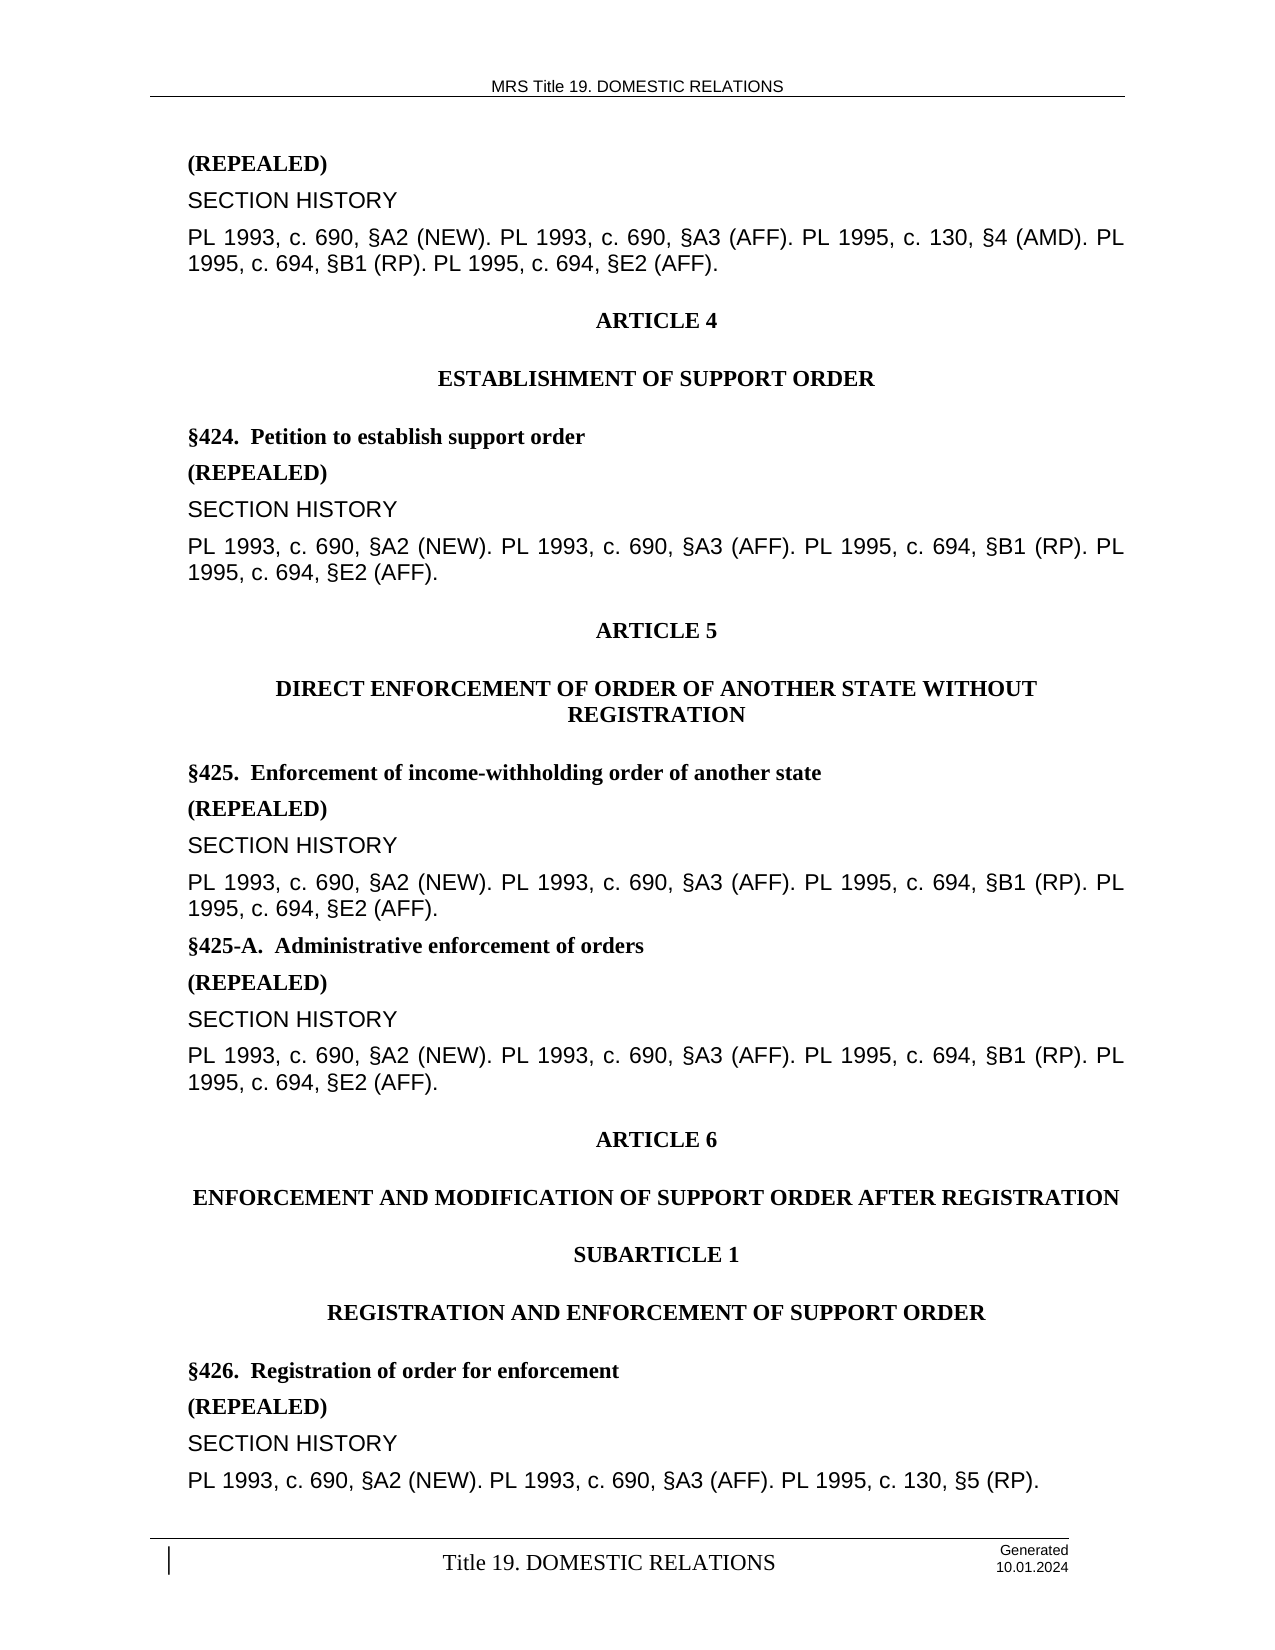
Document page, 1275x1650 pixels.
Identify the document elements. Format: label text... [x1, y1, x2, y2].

text §425. Enforcement of income-withholding order of another state [187, 758, 1125, 785]
text ARTICLE 5 [187, 617, 1125, 643]
text PL 1993, c. 690, §A2 (NEW). PL 1993, c. 690, §A3 (AFF). PL 1995, c. 130, §4 (AMD). PL 1995, c. 694, §B1 (RP). PL 1995, c. 694, §E2 (AFF). [187, 223, 1125, 276]
text ARTICLE 6 [187, 1126, 1125, 1153]
text PL 1993, c. 690, §A2 (NEW). PL 1993, c. 690, §A3 (AFF). PL 1995, c. 130, §5 (RP). [187, 1467, 1125, 1493]
text SECTION HISTORY [187, 832, 1125, 858]
text ARTICLE 4 [187, 307, 1125, 334]
text PL 1993, c. 690, §A2 (NEW). PL 1993, c. 690, §A3 (AFF). PL 1995, c. 694, §B1 (RP). PL 1995, c. 694, §E2 (AFF). [187, 869, 1125, 922]
text SECTION HISTORY [187, 187, 1125, 213]
text §424. Petition to establish support order [187, 423, 1125, 449]
text PL 1993, c. 690, §A2 (NEW). PL 1993, c. 690, §A3 (AFF). PL 1995, c. 694, §B1 (RP). PL 1995, c. 694, §E2 (AFF). [187, 533, 1125, 586]
text SECTION HISTORY [187, 496, 1125, 523]
text REGISTRATION AND ENFORCEMENT OF SUPPORT ORDER [187, 1299, 1125, 1325]
text SECTION HISTORY [187, 1430, 1125, 1457]
text DIRECT ENFORCEMENT OF ORDER OF ANOTHER STATE WITHOUT REGISTRATION [187, 674, 1125, 727]
text (REPEALED) [187, 795, 1125, 822]
text (REPEALED) [187, 969, 1125, 995]
text PL 1993, c. 690, §A2 (NEW). PL 1993, c. 690, §A3 (AFF). PL 1995, c. 694, §B1 (RP). PL 1995, c. 694, §E2 (AFF). [187, 1042, 1125, 1095]
text (REPEALED) [187, 1393, 1125, 1420]
text §426. Registration of order for enforcement [187, 1357, 1125, 1383]
text ESTABLISHMENT OF SUPPORT ORDER [187, 365, 1125, 391]
text (REPEALED) [187, 150, 1125, 176]
text §425-A. Administrative enforcement of orders [187, 932, 1125, 958]
text (REPEALED) [187, 459, 1125, 486]
text SECTION HISTORY [187, 1006, 1125, 1032]
text ENFORCEMENT AND MODIFICATION OF SUPPORT ORDER AFTER REGISTRATION [187, 1184, 1125, 1210]
text SUBARTICLE 1 [187, 1241, 1125, 1268]
